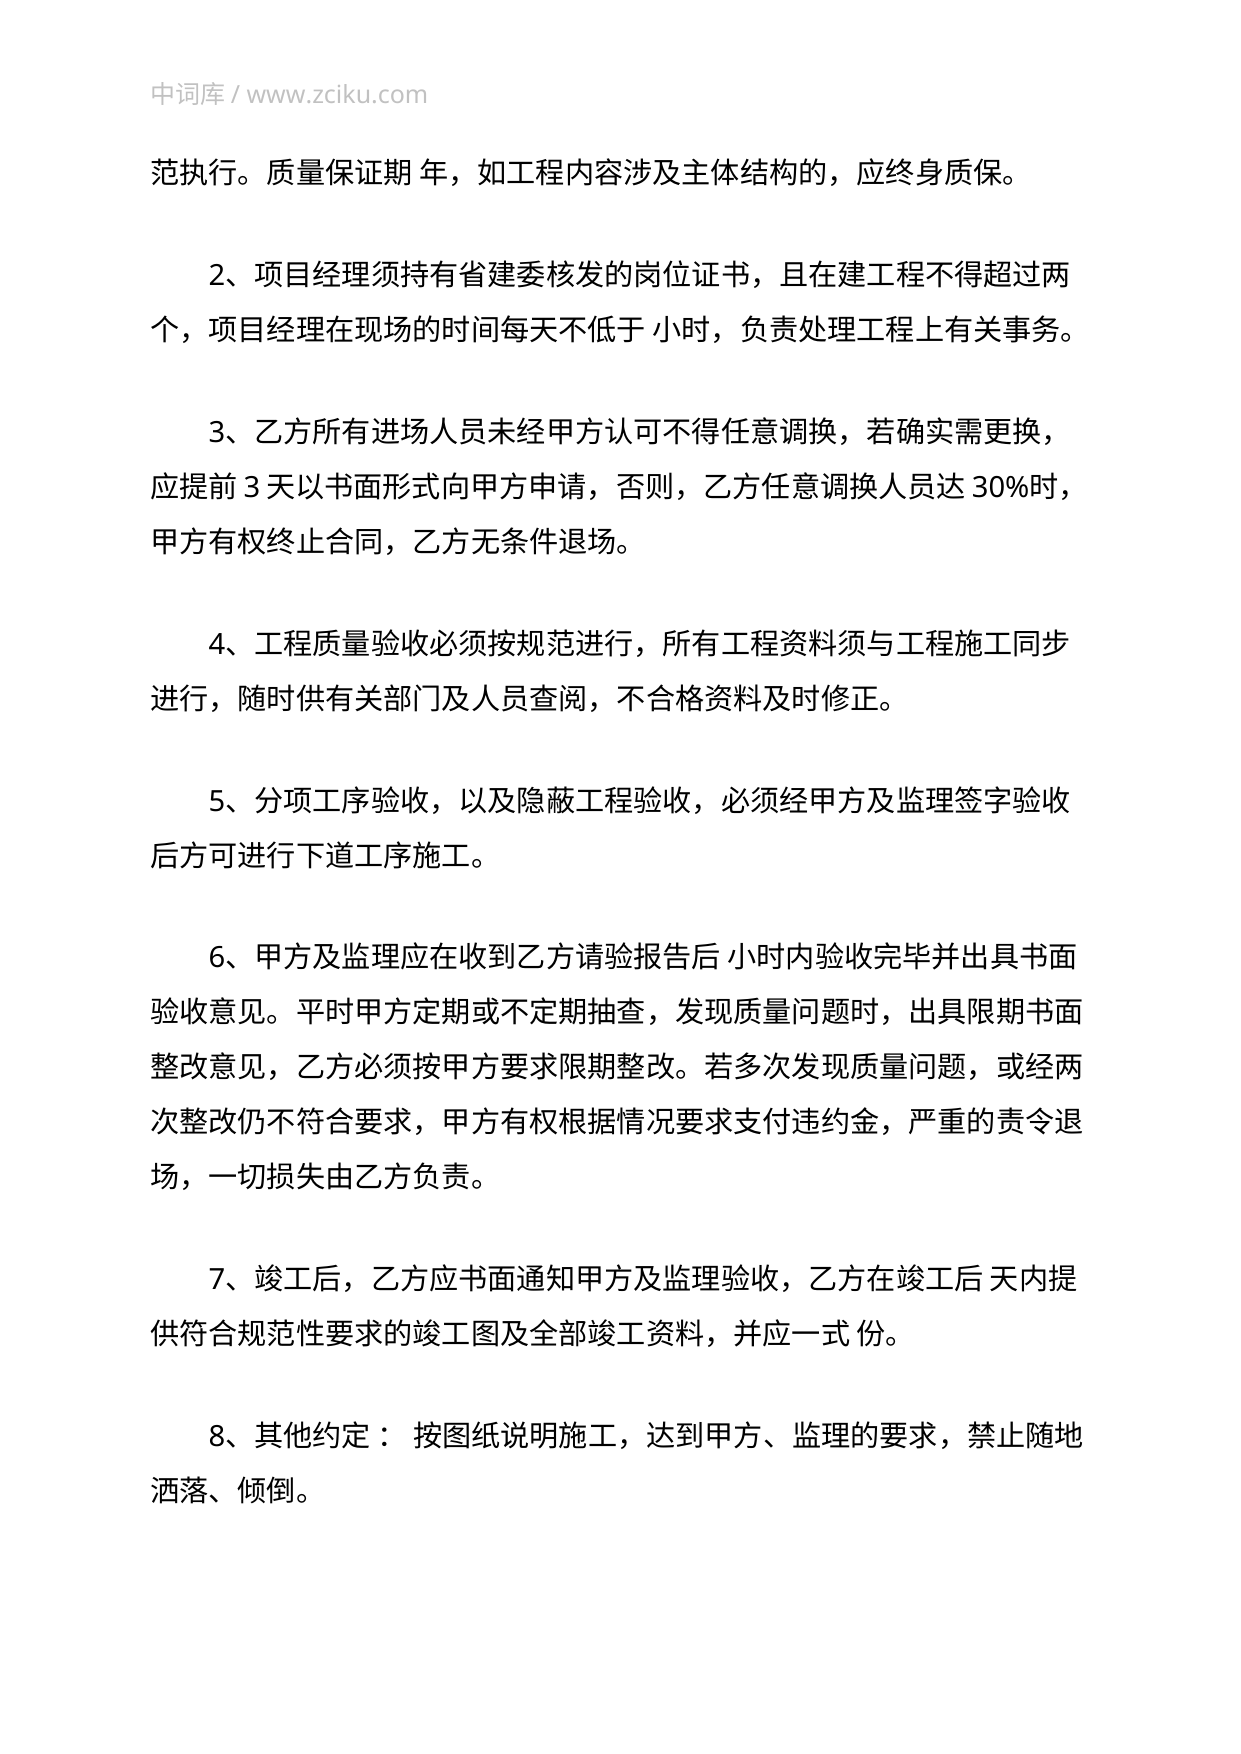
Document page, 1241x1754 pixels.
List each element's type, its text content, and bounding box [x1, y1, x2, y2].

text 2、项目经理须持有省建委核发的岗位证书，且在建工程不得超过两个，项目经理在现场的时间每天不低于 小时，负责处理工程上有关事务。 [150, 252, 1090, 349]
text 3、乙方所有进场人员未经甲方认可不得任意调换，若确实需更换，应提前3天以书面形式向甲方申请，否则，乙方任意调换人员达30%时，甲方有权终止合同，乙方无条件退场。 [150, 408, 1090, 561]
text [150, 150, 1090, 192]
text 7、竣工后，乙方应书面通知甲方及监理验收，乙方在竣工后 天内提供符合规范性要求的竣工图及全部竣工资料，并应一式 份。 [150, 1255, 1090, 1353]
text 8、其他约定 ： 按图纸说明施工，达到甲方、监理的要求，禁止随地洒落、倾倒。 [150, 1412, 1090, 1509]
text 6、甲方及监理应在收到乙方请验报告后 小时内验收完毕并出具书面验收意见。平时甲方定期或不定期抽查，发现质量问题时，出具限期书面整改意见，乙方必须按甲方要求限期整改。若多次发现质量问题，或经两次整改仍不符合要求，甲方有权根据情况要求支付违约金，严重的责令退场，一切损失由乙方负责。 [150, 934, 1090, 1196]
text 4、工程质量验收必须按规范进行，所有工程资料须与工程施工同步进行，随时供有关部门及人员查阅，不合格资料及时修正。 [150, 620, 1090, 718]
text 5、分项工序验收，以及隐蔽工程验收，必须经甲方及监理签字验收后方可进行下道工序施工。 [150, 777, 1090, 874]
